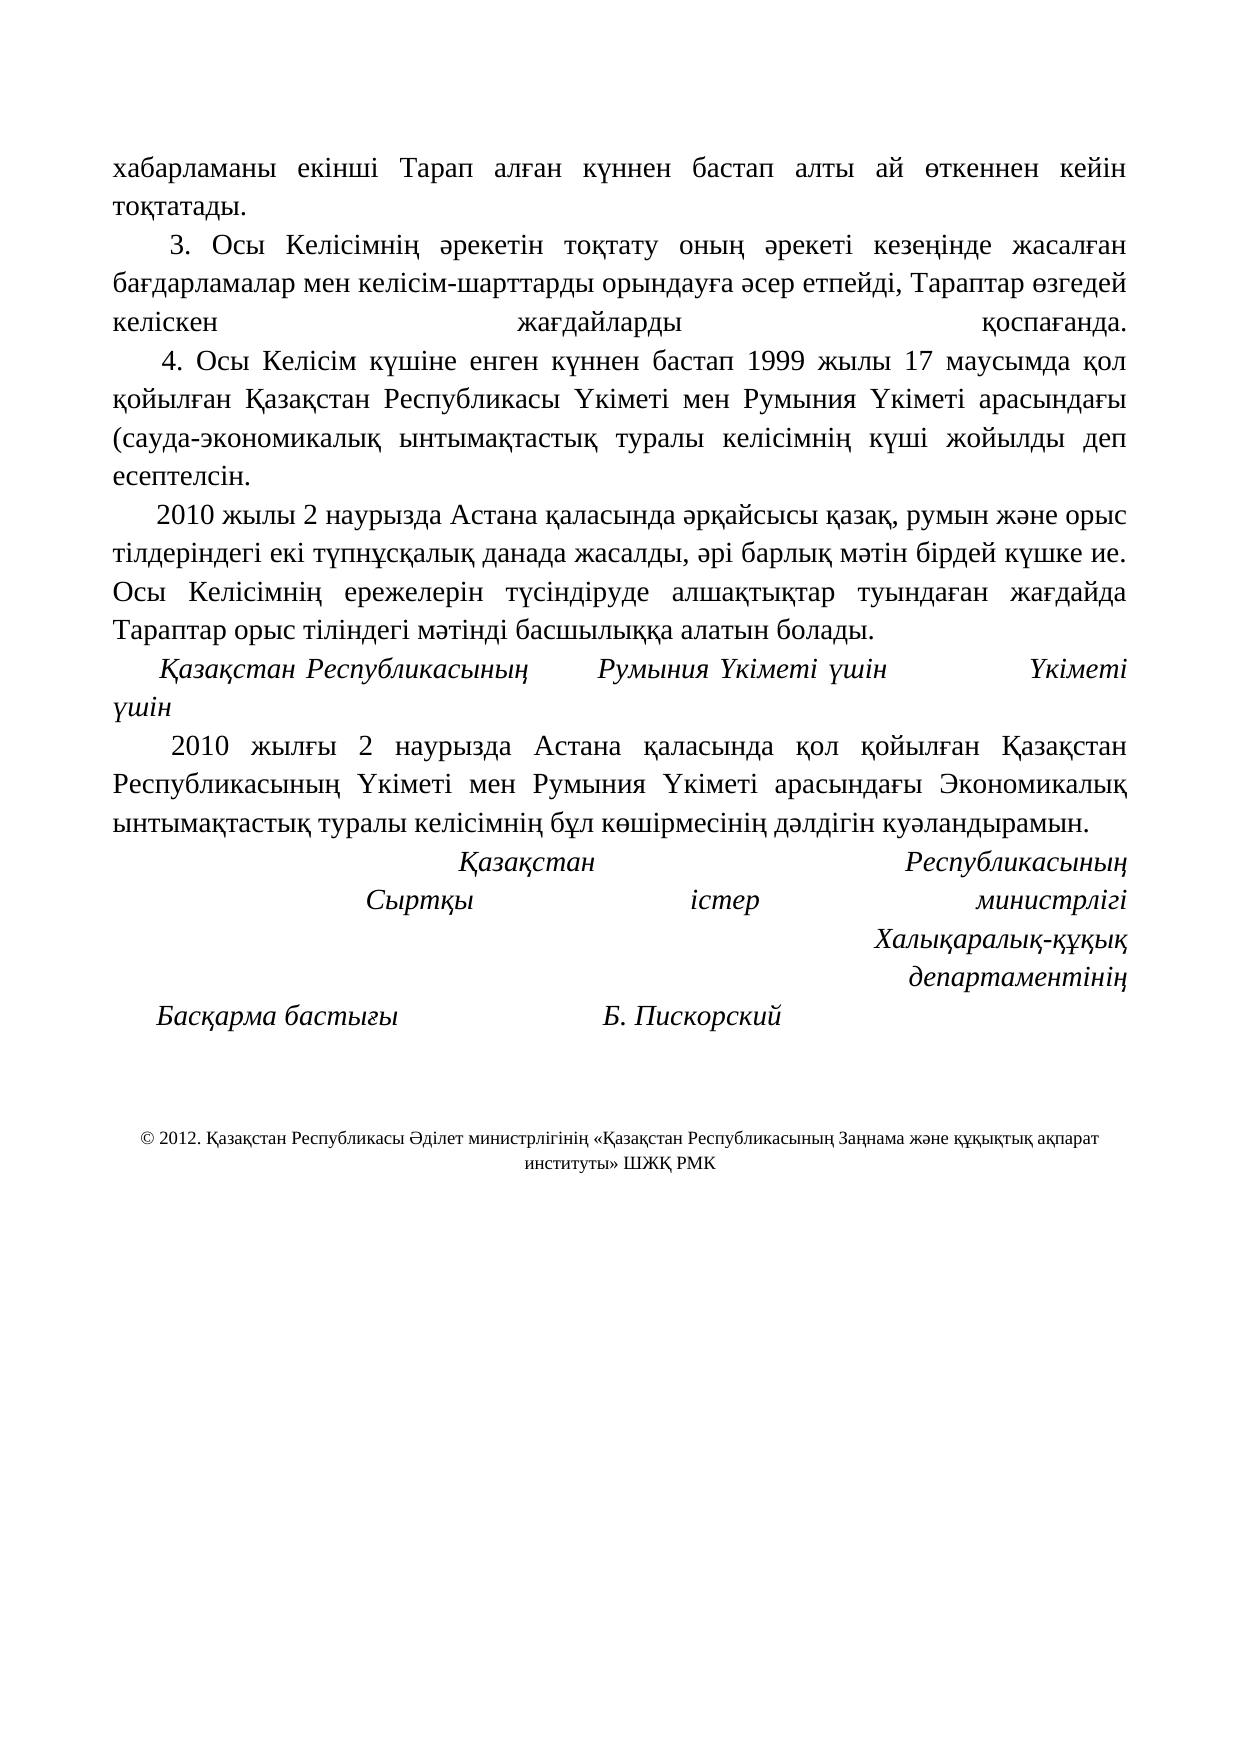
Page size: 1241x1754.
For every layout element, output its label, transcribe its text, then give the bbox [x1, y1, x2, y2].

text 2010 жылғы 2 наурызда Астана қаласында қол қойылған Қазақстан Республикасының Үкіметі мен Румыния Үкіметі арасындағы Экономикалық ынтымақтастық туралы келісімнің бұл көшірмесінің дәлдігін куәландырамын. [112, 728, 1128, 839]
text © 2012. Қазақстан Республикасы Әділет министрлігінің «Қазақстан Республикасының Заңнама және құқықтық ақпарат институты» ШЖҚ РМК [112, 1127, 1128, 1173]
text Қазақстан Республикасының Сыртқы істер министрлігі Халықаралық-құқық департаментінің Басқарма бастығы Б. Пискорский [112, 844, 1128, 1031]
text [112, 150, 1128, 492]
text Қазақстан Республикасының Румыния Үкіметі үшін Үкіметі үшін [112, 651, 1128, 723]
text 2010 жылы 2 наурызда Астана қаласында әрқайсысы қазақ, румын және орыс тілдеріндегі екі түпнұсқалық данада жасалды, әрі барлық мәтін бірдей күшке ие. Осы Келісімнің ережелерін түсіндіруде алшақтықтар туындаған жағдайда Тараптар орыс тіліндегі мәтінді басшылыққа алатын болады. [112, 497, 1128, 646]
